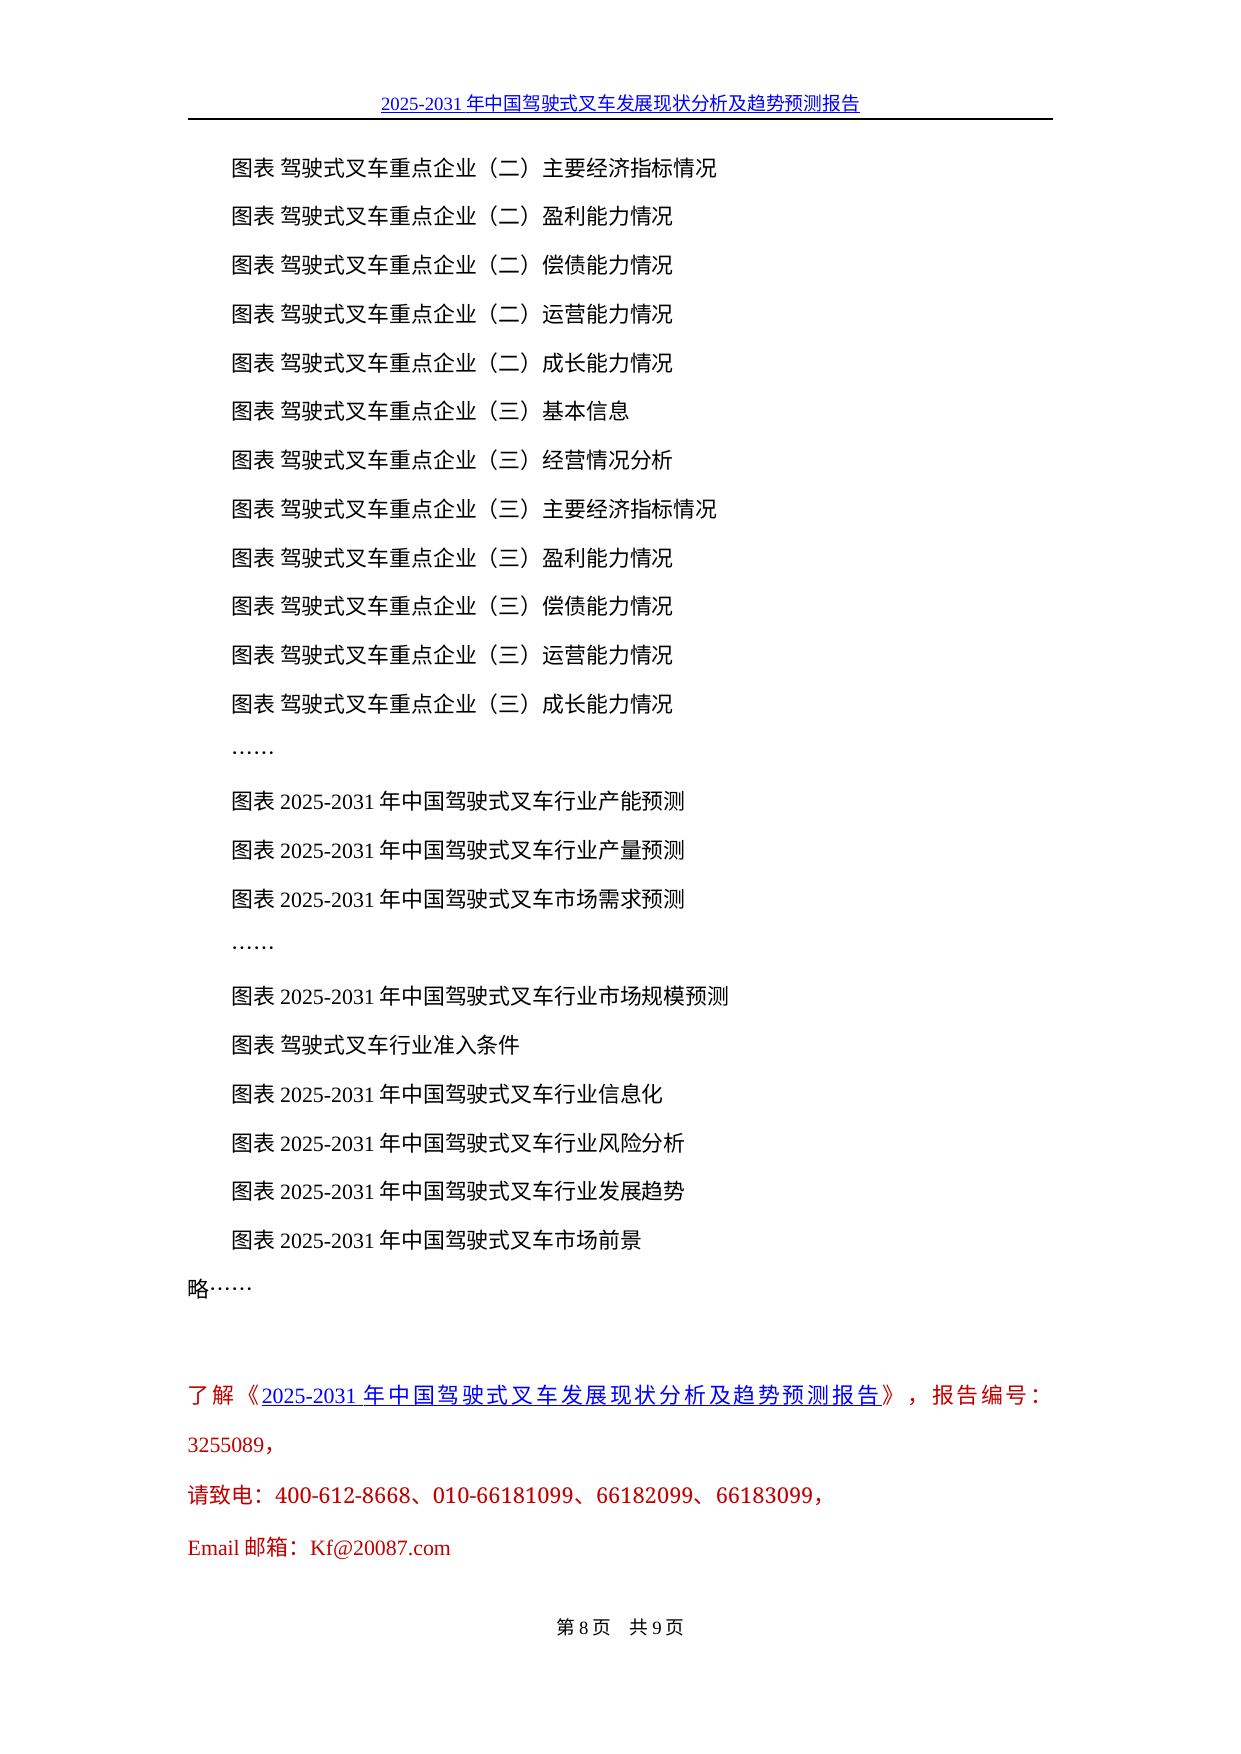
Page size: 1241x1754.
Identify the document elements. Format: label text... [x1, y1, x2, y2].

text 了解《2025-2031年中国驾驶式叉车发展现状分析及趋势预测报告》，报告编号：3255089， [187, 1378, 1053, 1459]
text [187, 150, 1053, 1304]
text Email邮箱：Kf@20087.com [187, 1530, 1053, 1562]
text 请致电：400-612-8668、010-66181099、66182099、66183099， [187, 1478, 1053, 1511]
